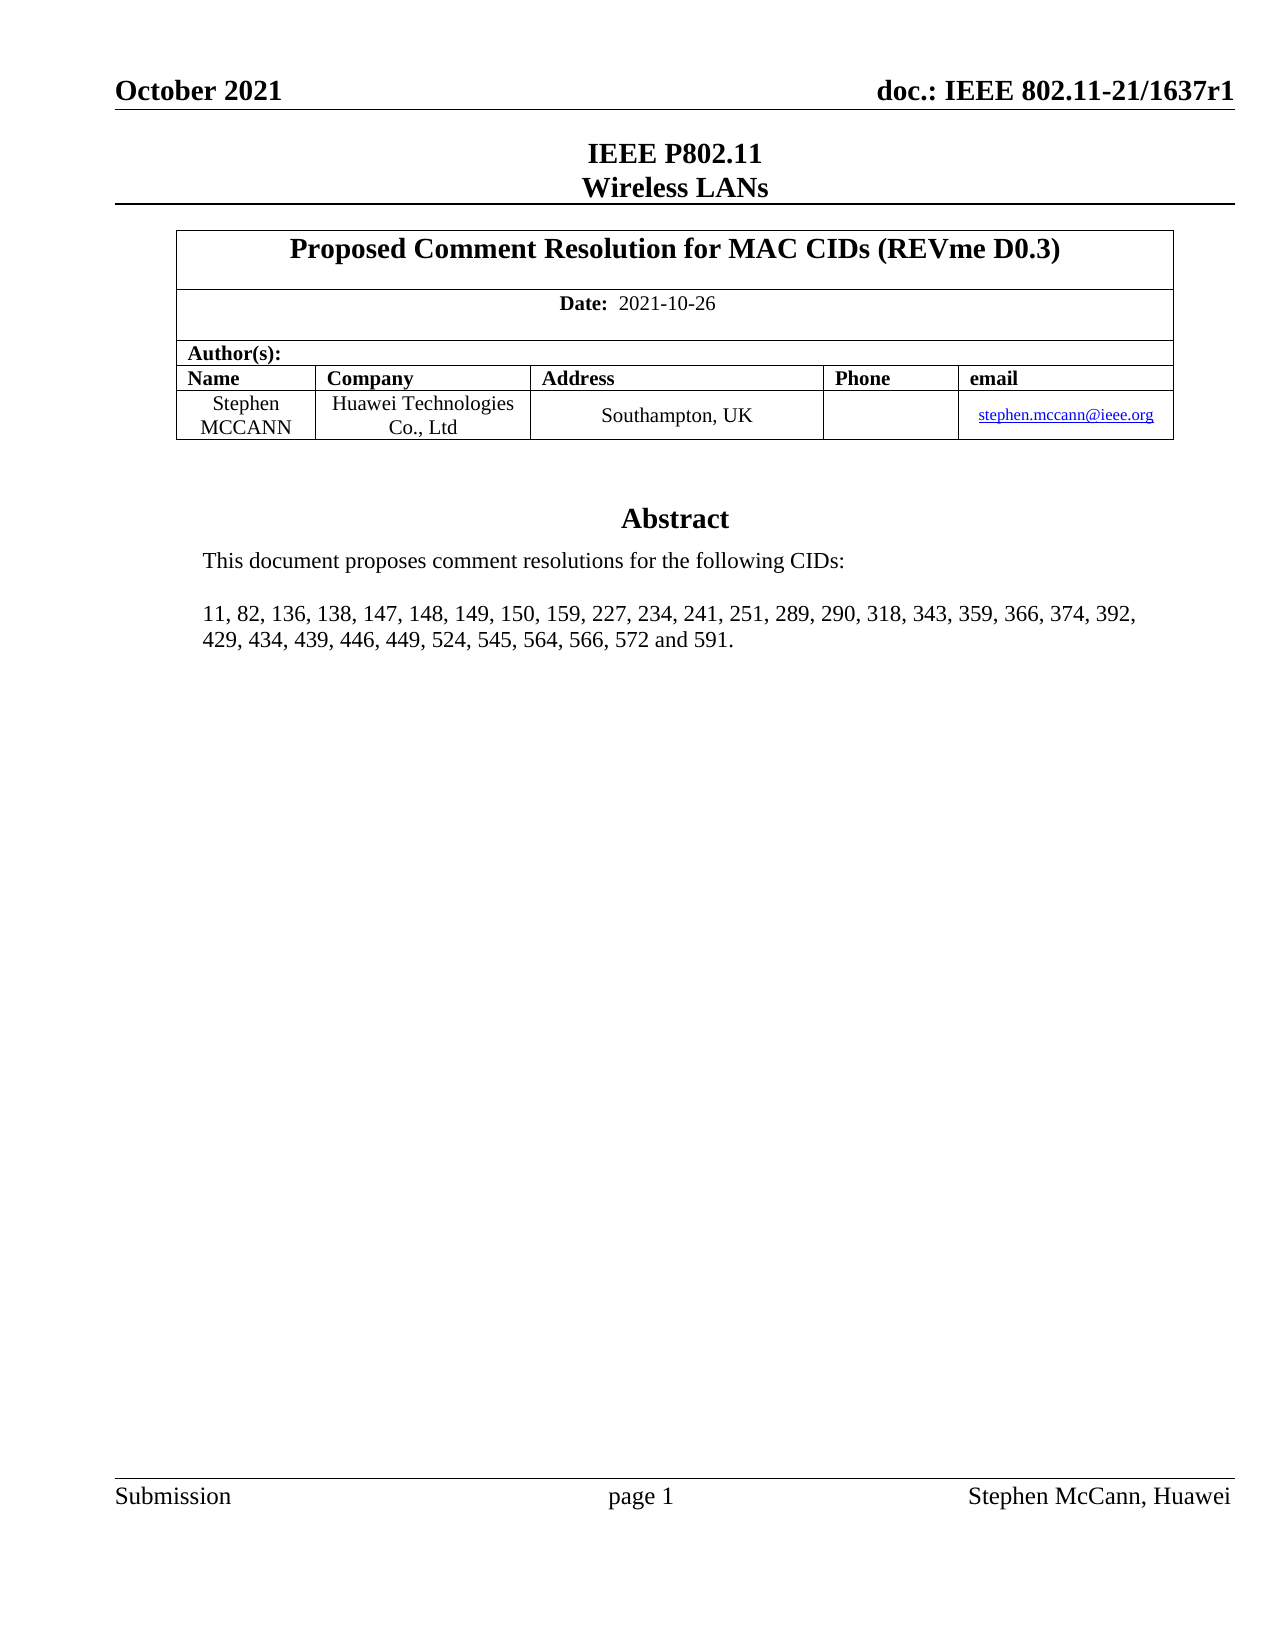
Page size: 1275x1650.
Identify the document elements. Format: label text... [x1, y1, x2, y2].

table_cell email [959, 366, 1173, 390]
table_cell Southampton, UK [531, 391, 823, 439]
table_header Proposed Comment Resolution for MAC CIDs (REVme D0.3) [177, 231, 1173, 289]
table_cell Phone [824, 366, 958, 390]
table_cell Name [177, 366, 315, 390]
text IEEE P802.11 Wireless LANs [114, 136, 1235, 205]
table_cell [824, 391, 958, 439]
table_cell Address [531, 366, 823, 390]
table_cell Date: 2021-10-26 [177, 290, 1173, 339]
table_cell Stephen MCCANN [177, 391, 315, 439]
table_cell Author(s): [177, 341, 1173, 364]
table_cell Company [316, 366, 530, 390]
table_cell stephen.mccann@ieee.org [959, 391, 1173, 439]
table_cell Huawei Technologies Co., Ltd [316, 391, 530, 439]
